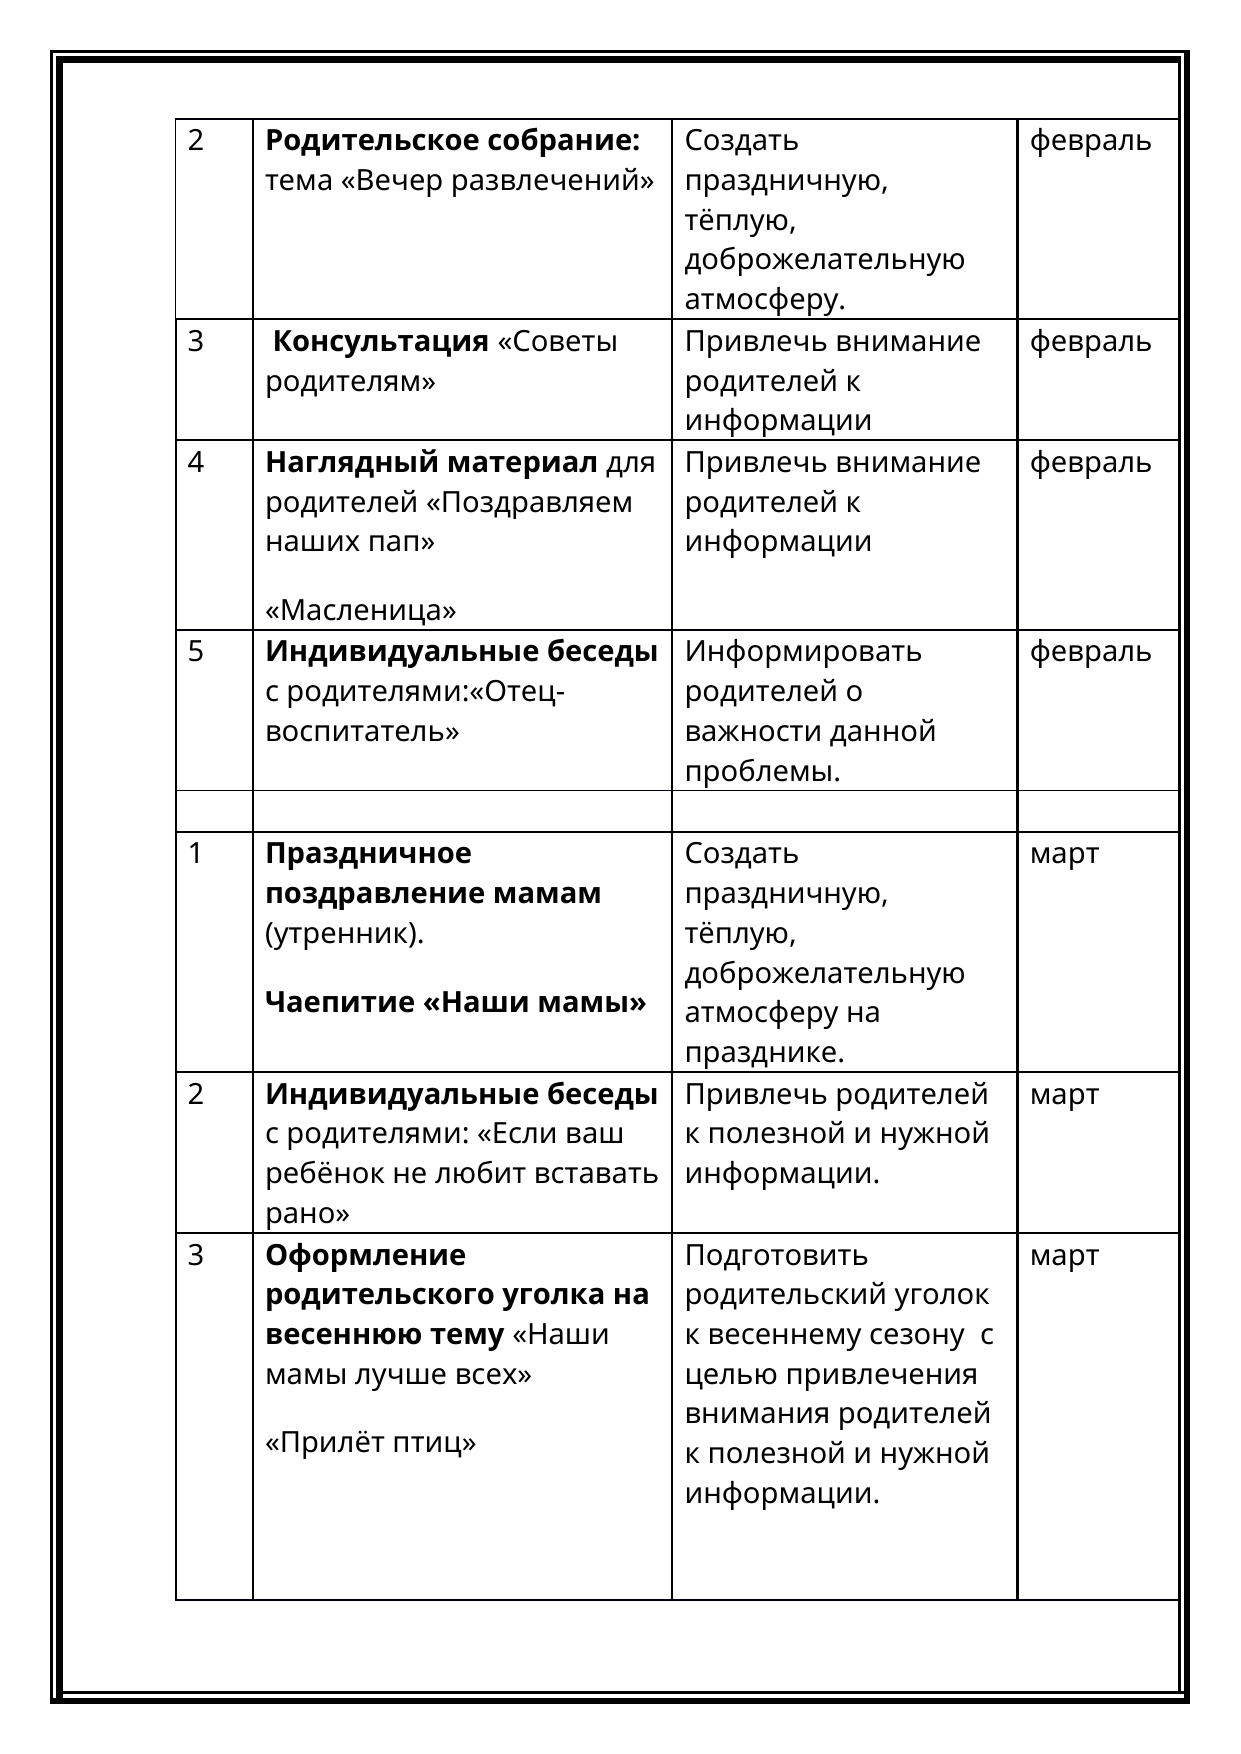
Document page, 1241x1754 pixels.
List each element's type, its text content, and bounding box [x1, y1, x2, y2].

table_cell [254, 791, 671, 831]
table_cell [1019, 791, 1178, 831]
table_cell Информировать родителей о важности данной проблемы. [673, 631, 1016, 789]
table_cell Консультация «Советы родителям» [254, 320, 671, 439]
table_cell 3 [177, 320, 252, 439]
table_cell февраль [1019, 631, 1178, 789]
table_cell Привлечь внимание родителей к информации [673, 441, 1016, 629]
table_cell Подготовить родительский уголок к весеннему сезону с целью привлечения внимания родителей к полезной и нужной информации. [673, 1234, 1016, 1599]
table_cell февраль [1019, 120, 1178, 318]
table_cell 4 [177, 441, 252, 629]
table_cell Привлечь родителей к полезной и нужной информации. [673, 1073, 1016, 1232]
table_cell Оформление родительского уголка на весеннюю тему «Наши мамы лучше всех» «Прилёт птиц» [254, 1234, 671, 1599]
table_cell февраль [1019, 320, 1178, 439]
table_cell 5 [177, 631, 252, 789]
table_cell Создать праздничную, тёплую, доброжелательную атмосферу. [673, 120, 1016, 318]
table_cell март [1019, 1073, 1178, 1232]
table_cell 3 [177, 1234, 252, 1599]
table_cell февраль [1019, 441, 1178, 629]
table_cell Индивидуальные беседы с родителями:«Отец- воспитатель» [254, 631, 671, 789]
table_cell март [1019, 1234, 1178, 1599]
table_cell Привлечь внимание родителей к информации [673, 320, 1016, 439]
table_cell [177, 791, 252, 831]
table_cell 1 [177, 833, 252, 1071]
table_cell Наглядный материал для родителей «Поздравляем наших пап» «Масленица» [254, 441, 671, 629]
table_cell Праздничное поздравление мамам (утренник). Чаепитие «Наши мамы» [254, 833, 671, 1071]
table_cell Создать праздничную, тёплую, доброжелательную атмосферу на празднике. [673, 833, 1016, 1071]
table_cell март [1019, 833, 1178, 1071]
table_cell [673, 791, 1016, 831]
table_cell 2 [177, 1073, 252, 1232]
table_cell Родительское собрание: тема «Вечер развлечений» [254, 120, 671, 318]
table_cell Индивидуальные беседы с родителями: «Если ваш ребёнок не любит вставать рано» [254, 1073, 671, 1232]
table_cell 2 [176, 120, 252, 318]
